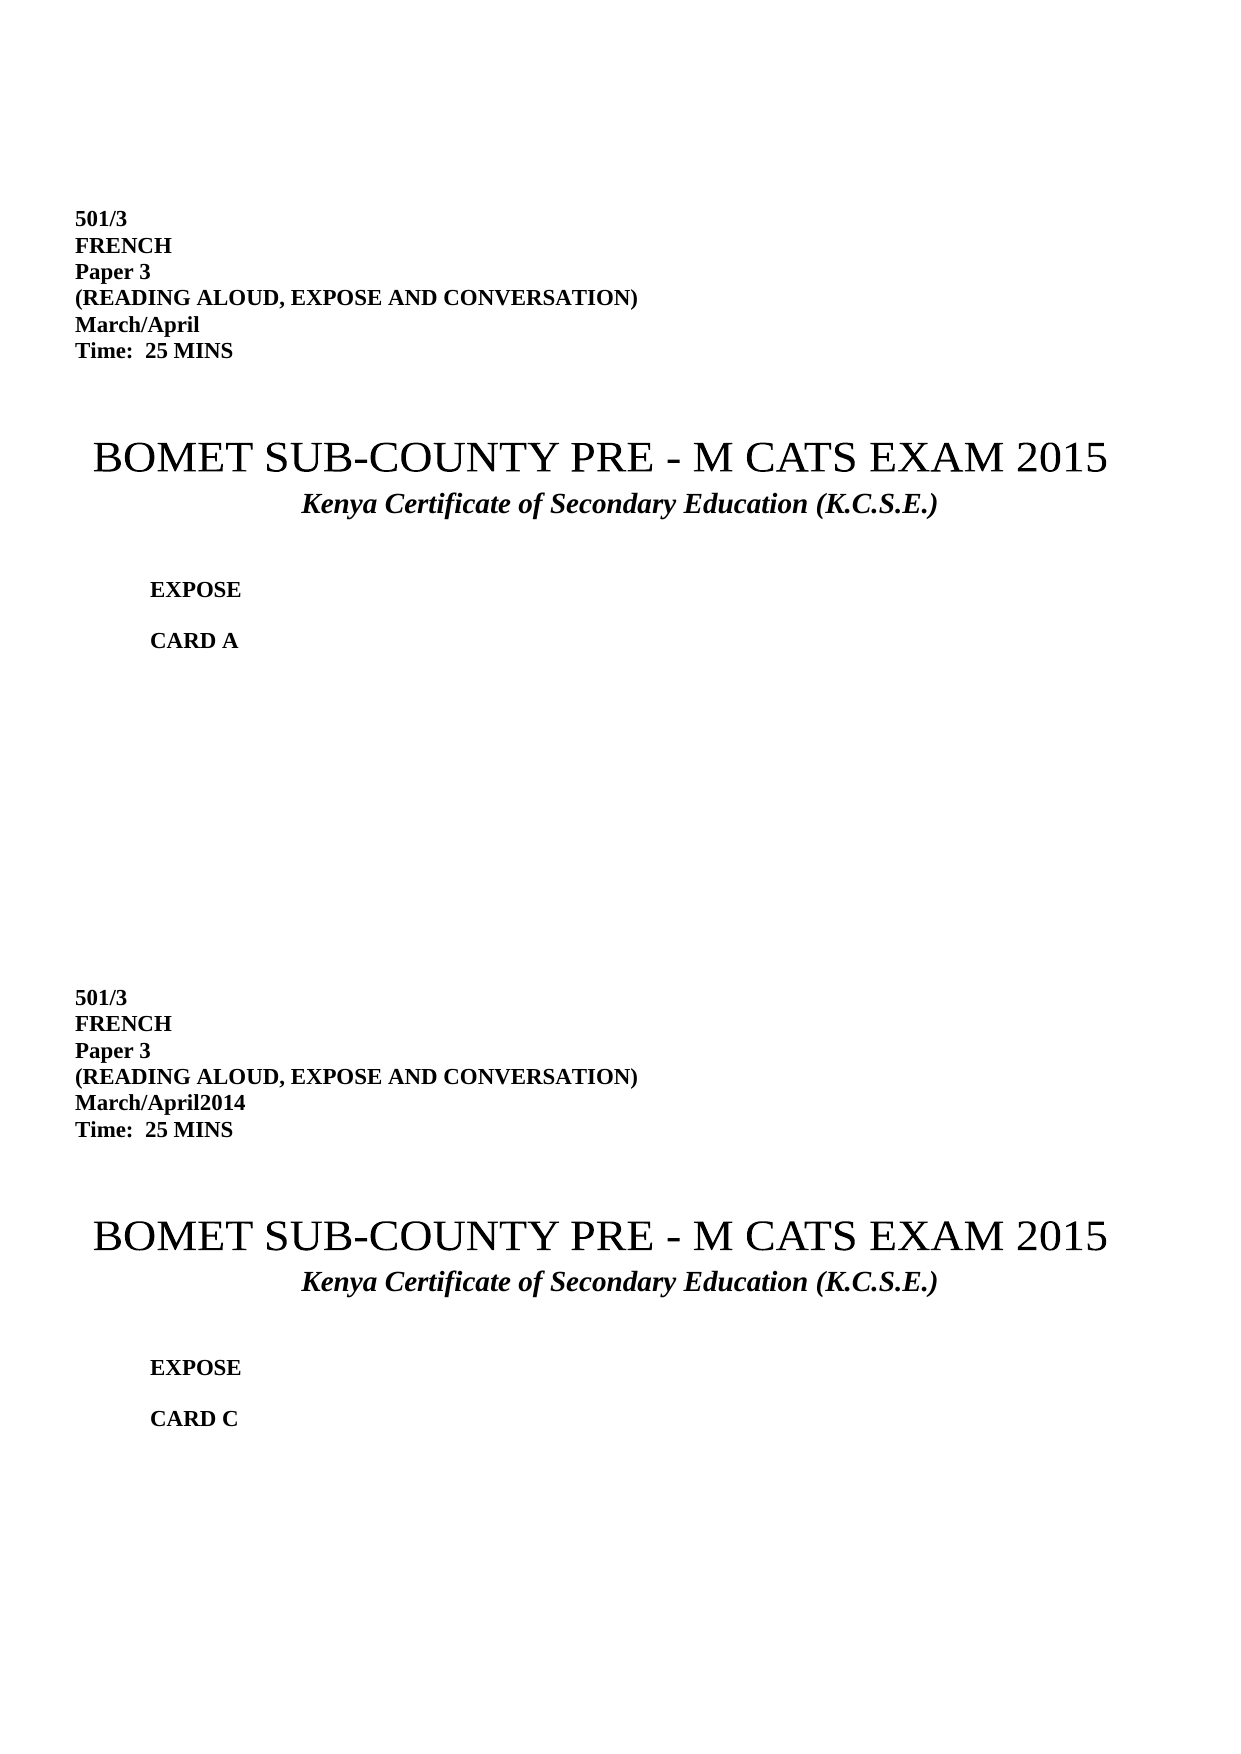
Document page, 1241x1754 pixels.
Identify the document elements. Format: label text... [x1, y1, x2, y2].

text Time: 25 MINS [75, 337, 1165, 363]
text Time: 25 MINS [75, 1116, 1165, 1142]
text Paper 3 [75, 258, 1165, 284]
text Paper 3 [75, 1037, 1165, 1063]
text FRENCH [75, 1010, 1165, 1037]
text March/April2014 [75, 1089, 1165, 1116]
text 501/3 [75, 205, 1165, 232]
text Kenya Certificate of Secondary Education (K.C.S.E.) [75, 486, 1165, 519]
text CARD A [75, 627, 1165, 653]
text FRENCH [75, 232, 1165, 258]
text Kenya Certificate of Secondary Education (K.C.S.E.) [75, 1264, 1165, 1298]
text CARD C [75, 1405, 1165, 1432]
text March/April [75, 311, 1165, 337]
text 501/3 [75, 984, 1165, 1010]
text EXPOSE [75, 576, 1165, 602]
text EXPOSE [75, 1354, 1165, 1381]
text (READING ALOUD, EXPOSE AND CONVERSATION) [75, 284, 1165, 311]
text (READING ALOUD, EXPOSE AND CONVERSATION) [75, 1063, 1165, 1089]
